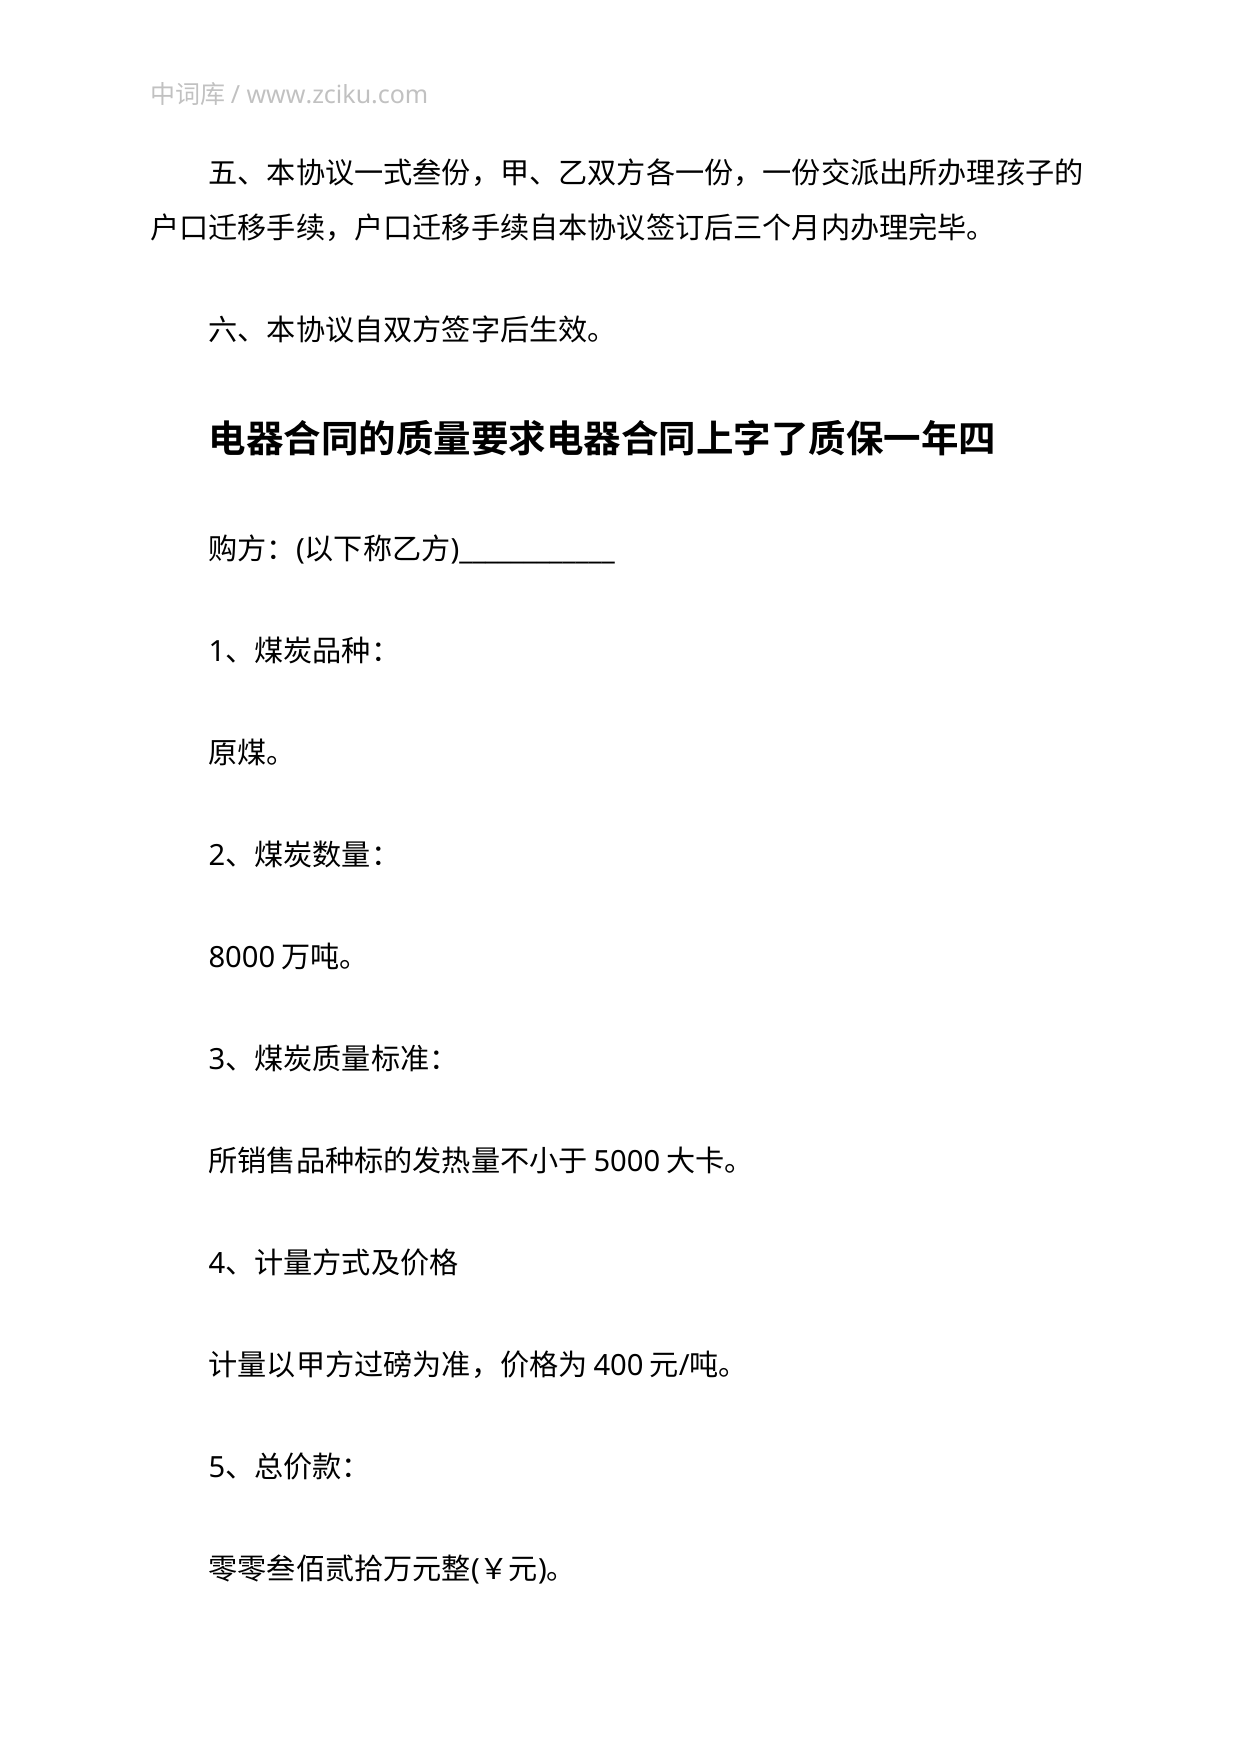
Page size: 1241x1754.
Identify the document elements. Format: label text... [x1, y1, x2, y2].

text 六、本协议自双方签字后生效。 [150, 307, 1090, 349]
text 3、煤炭质量标准： [150, 1036, 1090, 1078]
text 购方：(以下称乙方)____________ [150, 526, 1090, 568]
text 2、煤炭数量： [150, 832, 1090, 874]
text 4、计量方式及价格 [150, 1239, 1090, 1282]
text 零零叁佰贰拾万元整(￥元)。 [150, 1545, 1090, 1588]
text 电器合同的质量要求电器合同上字了质保一年四 [150, 408, 1090, 463]
text 计量以甲方过磅为准，价格为400元/吨。 [150, 1341, 1090, 1384]
text 1、煤炭品种： [150, 628, 1090, 670]
text 所销售品种标的发热量不小于5000大卡。 [150, 1137, 1090, 1180]
text 5、总价款： [150, 1443, 1090, 1486]
text 原煤。 [150, 730, 1090, 772]
text 8000万吨。 [150, 933, 1090, 976]
text 五、本协议一式叁份，甲、乙双方各一份，一份交派出所办理孩子的户口迁移手续，户口迁移手续自本协议签订后三个月内办理完毕。 [150, 150, 1090, 247]
